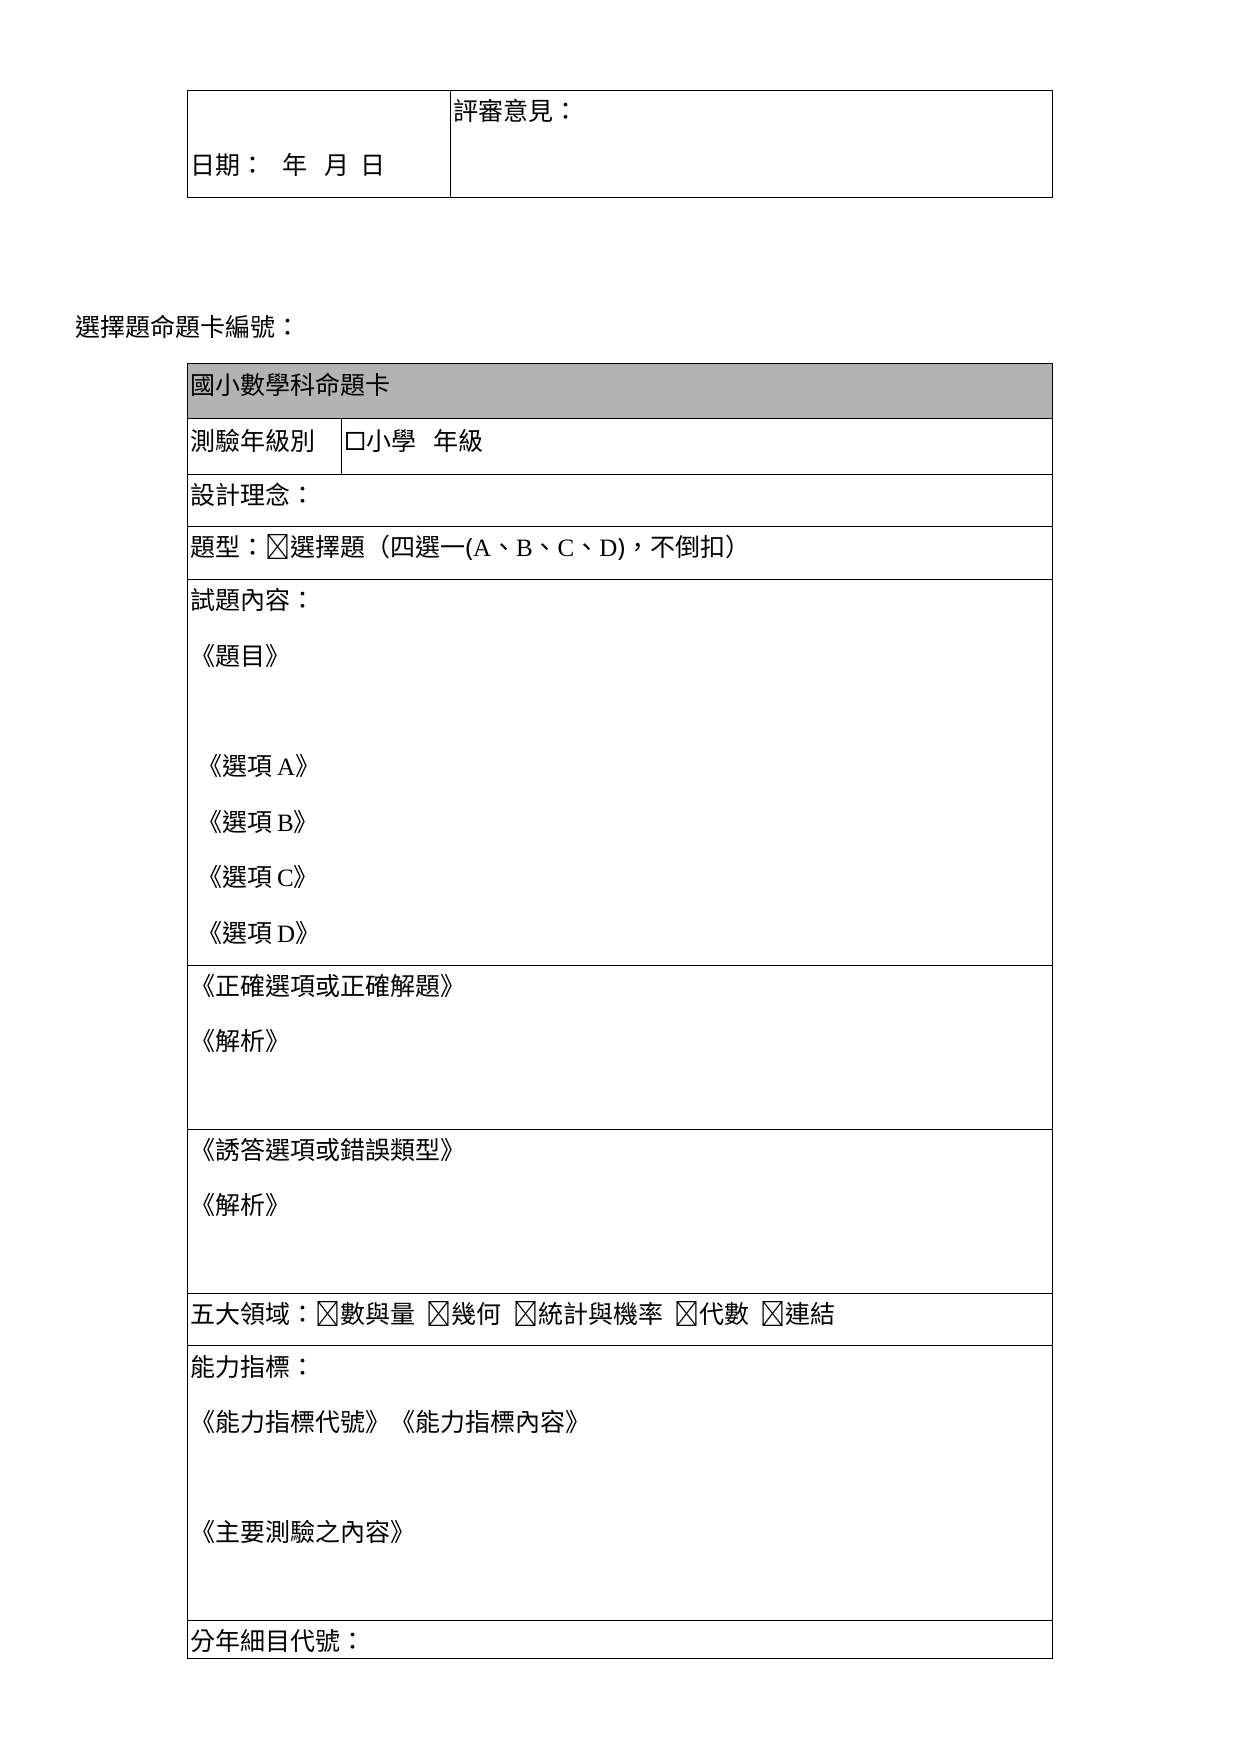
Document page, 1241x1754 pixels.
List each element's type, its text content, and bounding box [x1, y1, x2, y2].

table_cell 測驗年級別 [188, 419, 341, 473]
table_header 國小數學科命題卡 [188, 364, 1052, 418]
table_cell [188, 1621, 1052, 1658]
table_cell 試題內容： 《題目》 《選項A》 《選項B》 《選項C》 《選項D》 [188, 580, 1052, 964]
text 選擇題命題卡編號： [75, 307, 1165, 344]
table_cell 審題者簽名： 日期： 年 月 日 [188, 91, 450, 197]
table_cell 設計理念： [188, 475, 1052, 526]
table_cell 題型：選擇題（四選一(A、B、C、D)，不倒扣） [188, 527, 1052, 579]
table_cell 《正確選項或正確解題》 《解析》 [188, 966, 1052, 1128]
table_cell 評審意見： [451, 91, 1052, 197]
table_cell 能力指標： 《能力指標代號》《能力指標內容》 《主要測驗之內容》 [188, 1346, 1052, 1619]
table_cell 《誘答選項或錯誤類型》 《解析》 [188, 1130, 1052, 1293]
table_cell 五大領域：數與量 幾何 統計與機率 代數 連結 [188, 1294, 1052, 1345]
table_cell 小學 年級 [342, 419, 1052, 473]
